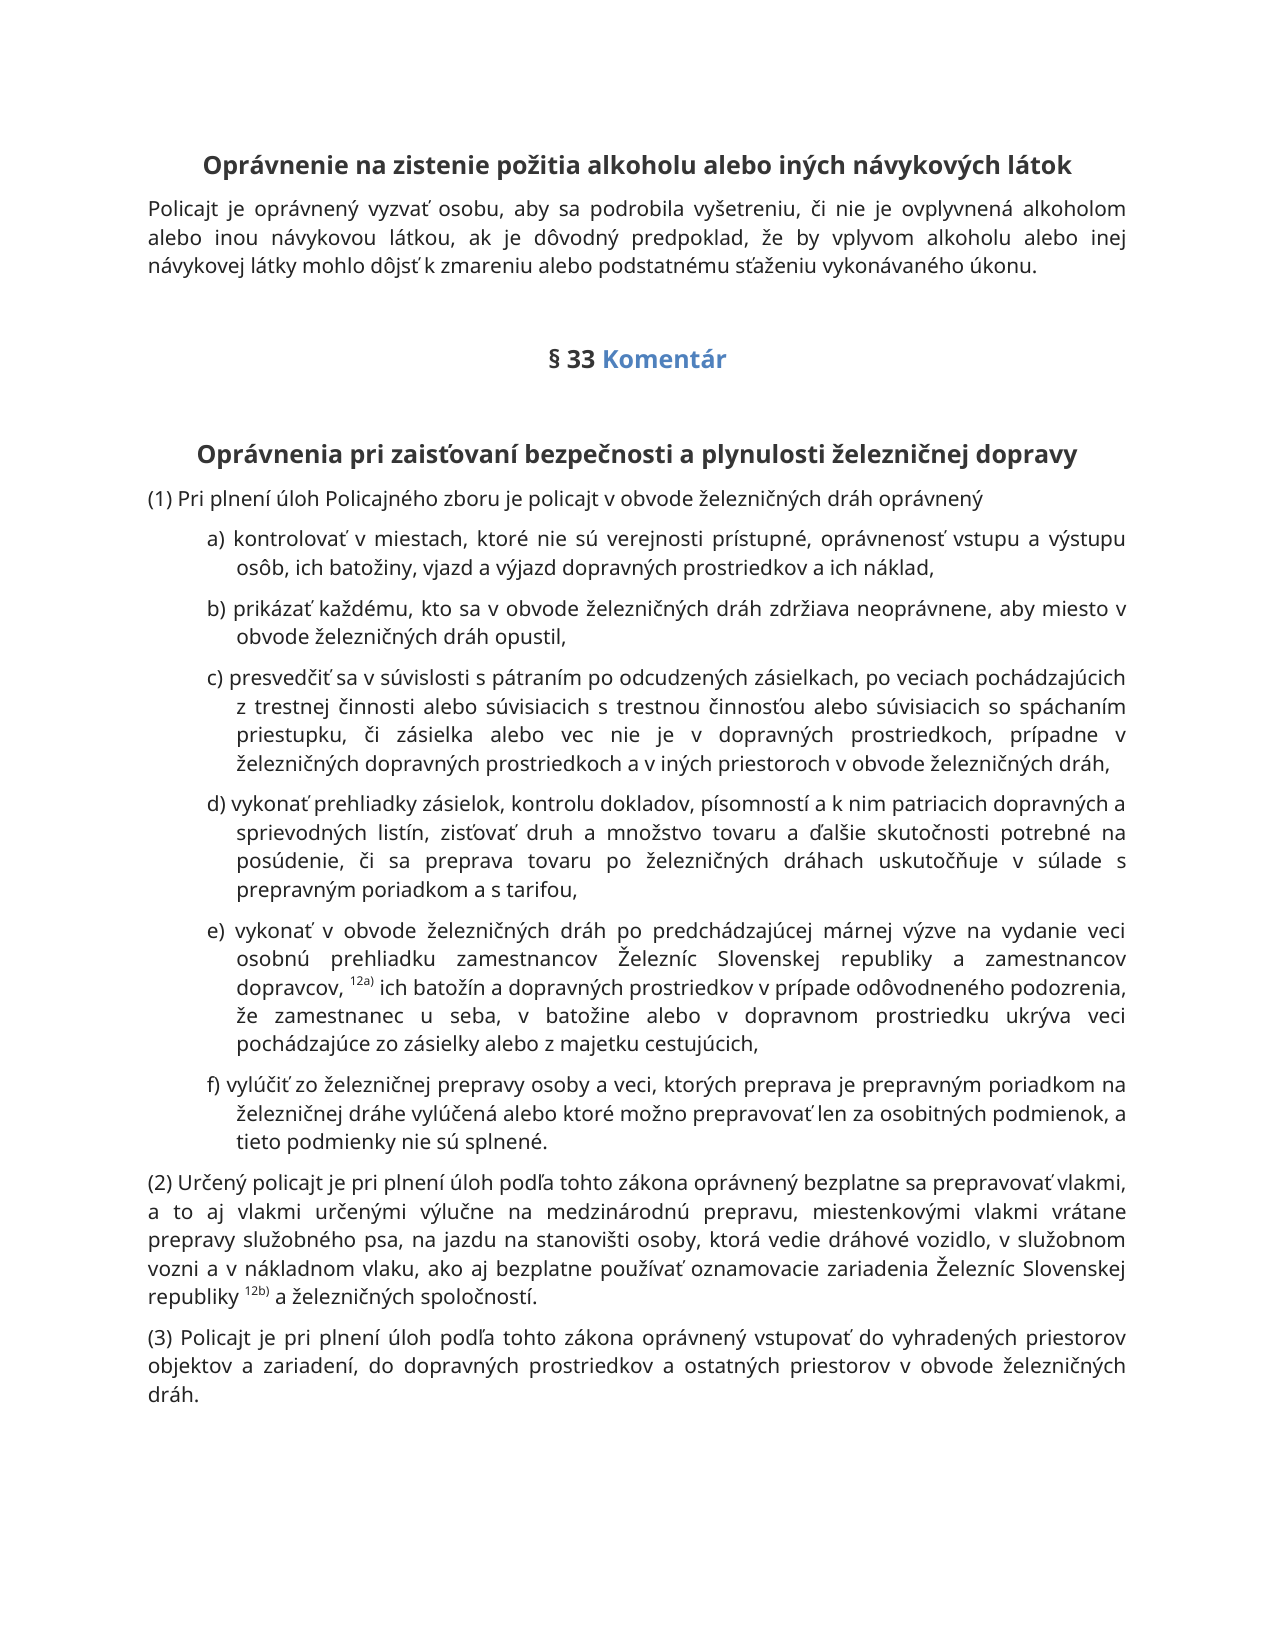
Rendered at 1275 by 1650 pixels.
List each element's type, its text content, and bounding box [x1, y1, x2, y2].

text d) vykonať prehliadky zásielok, kontrolu dokladov, písomností a k nim patriacich dopravných a sprievodných listín, zisťovať druh a množstvo tovaru a ďalšie skutočnosti potrebné na posúdenie, či sa preprava tovaru po železničných dráhach uskutočňuje v súlade s prepravným poriadkom a s tarifou, [207, 789, 1127, 903]
text a) kontrolovať v miestach, ktoré nie sú verejnosti prístupné, oprávnenosť vstupu a výstupu osôb, ich batožiny, vjazd a výjazd dopravných prostriedkov a ich náklad, [207, 524, 1127, 581]
text e) vykonať v obvode železničných dráh po predchádzajúcej márnej výzve na vydanie veci osobnú prehliadku zamestnancov Železníc Slovenskej republiky a zamestnancov dopravcov, 12a) ich batožín a dopravných prostriedkov v prípade odôvodneného podozrenia, že zamestnanec u seba, v batožine alebo v dopravnom prostriedku ukrýva veci pochádzajúce zo zásielky alebo z majetku cestujúcich, [207, 916, 1127, 1058]
text b) prikázať každému, kto sa v obvode železničných dráh zdržiava neoprávnene, aby miesto v obvode železničných dráh opustil, [207, 594, 1127, 651]
text f) vylúčiť zo železničnej prepravy osoby a veci, ktorých preprava je prepravným poriadkom na železničnej dráhe vylúčená alebo ktoré možno prepravovať len za osobitných podmienok, a tieto podmienky nie sú splnené. [207, 1071, 1127, 1156]
text (1) Pri plnení úloh Policajného zboru je policajt v obvode železničných dráh oprávnený [148, 484, 1127, 512]
subtitle Oprávnenia pri zaisťovaní bezpečnosti a plynulosti železničnej dopravy [148, 437, 1127, 471]
text (3) Policajt je pri plnení úloh podľa tohto zákona oprávnený vstupovať do vyhradených priestorov objektov a zariadení, do dopravných prostriedkov a ostatných priestorov v obvode železničných dráh. [148, 1323, 1127, 1408]
text § 33 Komentár [148, 341, 1127, 375]
text c) presvedčiť sa v súvislosti s pátraním po odcudzených zásielkach, po veciach pochádzajúcich z trestnej činnosti alebo súvisiacich s trestnou činnosťou alebo súvisiacich so spáchaním priestupku, či zásielka alebo vec nie je v dopravných prostriedkoch, prípadne v železničných dopravných prostriedkoch a v iných priestoroch v obvode železničných dráh, [207, 663, 1127, 777]
text Policajt je oprávnený vyzvať osobu, aby sa podrobila vyšetreniu, či nie je ovplyvnená alkoholom alebo inou návykovou látkou, ak je dôvodný predpoklad, že by vplyvom alkoholu alebo inej návykovej látky mohlo dôjsť k zmareniu alebo podstatnému sťaženiu vykonávaného úkonu. [148, 194, 1127, 279]
text (2) Určený policajt je pri plnení úloh podľa tohto zákona oprávnený bezplatne sa prepravovať vlakmi, a to aj vlakmi určenými výlučne na medzinárodnú prepravu, miestenkovými vlakmi vrátane prepravy služobného psa, na jazdu na stanovišti osoby, ktorá vedie dráhové vozidlo, v služobnom vozni a v nákladnom vlaku, ako aj bezplatne používať oznamovacie zariadenia Železníc Slovenskej republiky 12b) a železničných spoločností. [148, 1168, 1127, 1311]
subtitle Oprávnenie na zistenie požitia alkoholu alebo iných návykových látok [148, 148, 1127, 182]
